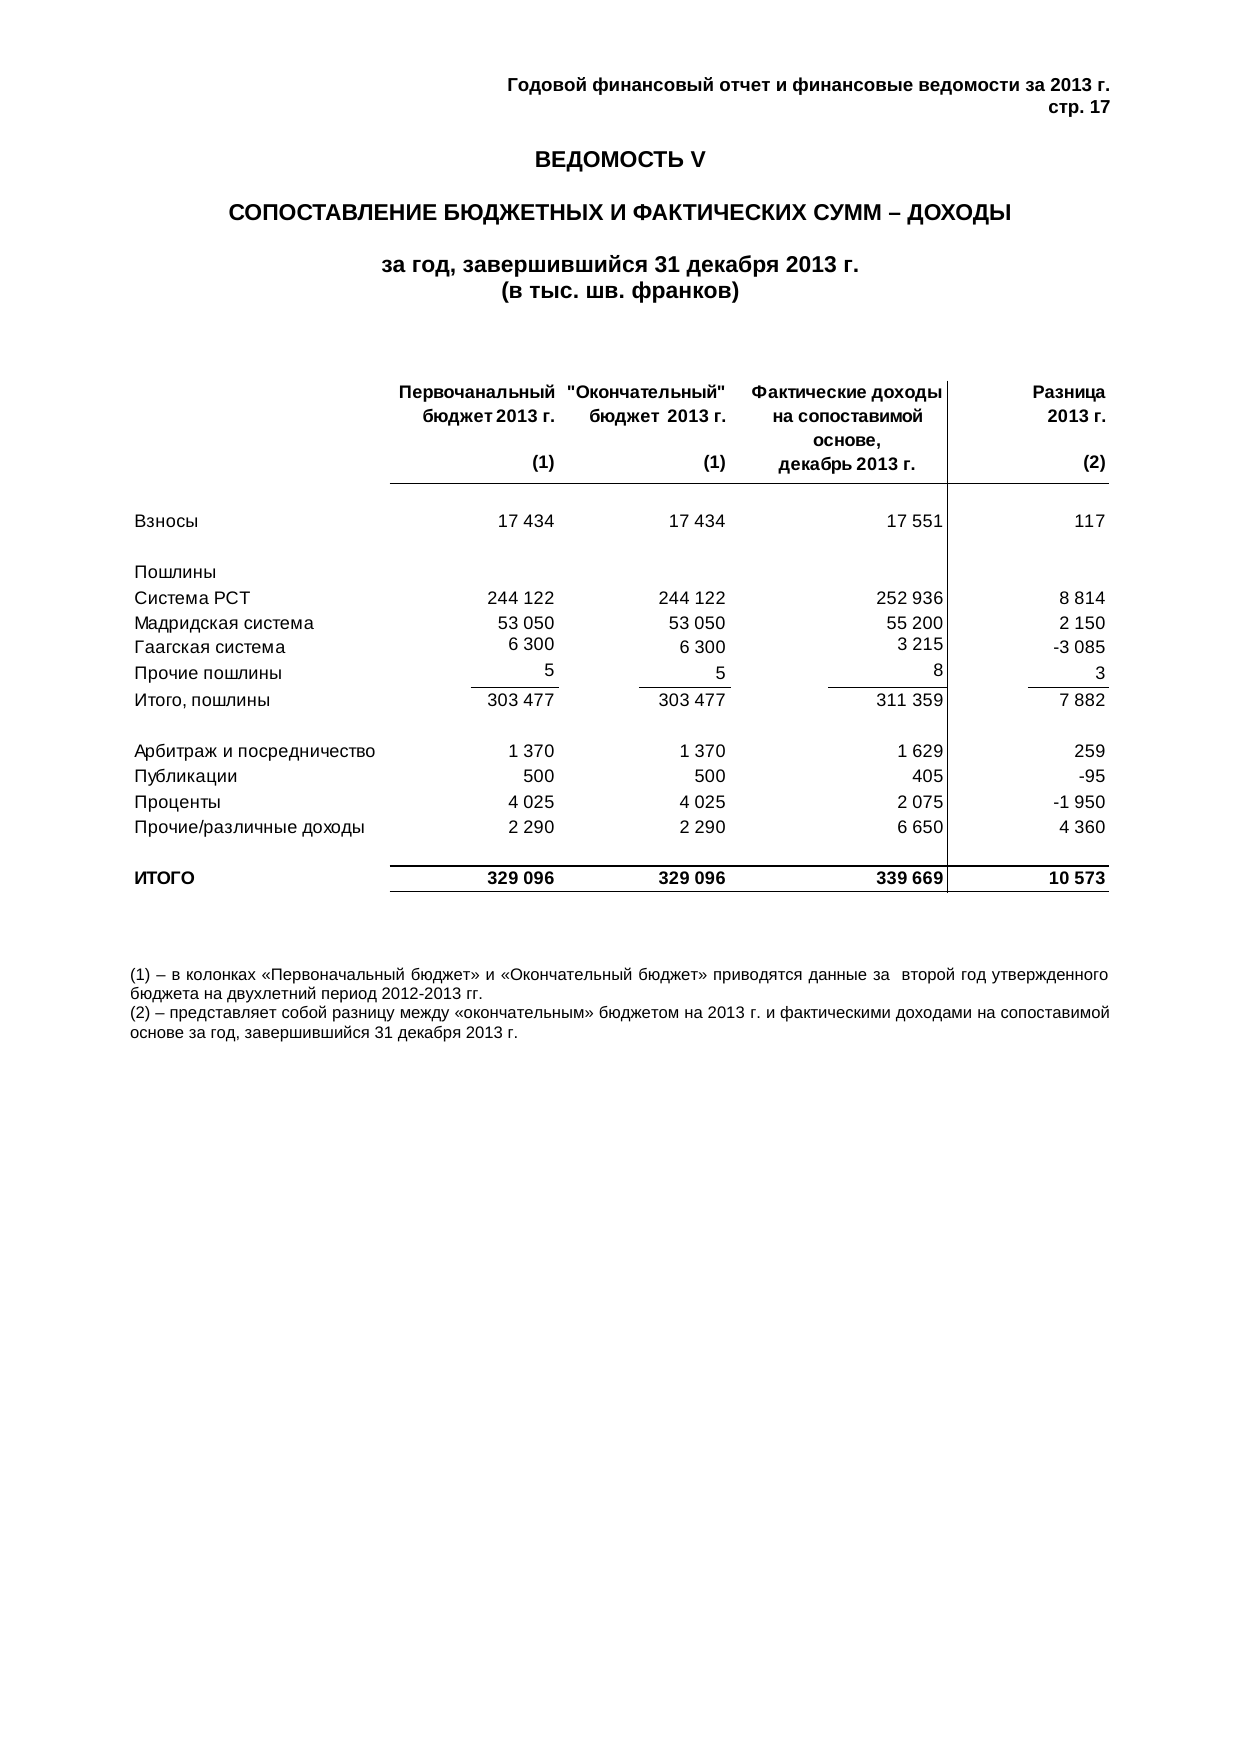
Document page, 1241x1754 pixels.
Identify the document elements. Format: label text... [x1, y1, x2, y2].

text вЕДОМОСТЬ V сопоставление бюджетных и фактических сумм – доходы [130, 146, 1110, 225]
text (в тыс. шв. франков) [130, 277, 1110, 304]
text (1) – в колонках «Первоначальный бюджет» и «Окончательный бюджет» приводятся данные за второй год утвержденного бюджета на двухлетний период 2012-2013 гг. [130, 965, 1110, 1003]
text (2) – представляет собой разницу между «окончательным» бюджетом на 2013 г. и фактическими доходами на сопоставимой основе за год, завершившийся 31 декабря 2013 г. [130, 1003, 1110, 1042]
text за год, завершившийся 31 декабря 2013 г. [130, 251, 1110, 277]
